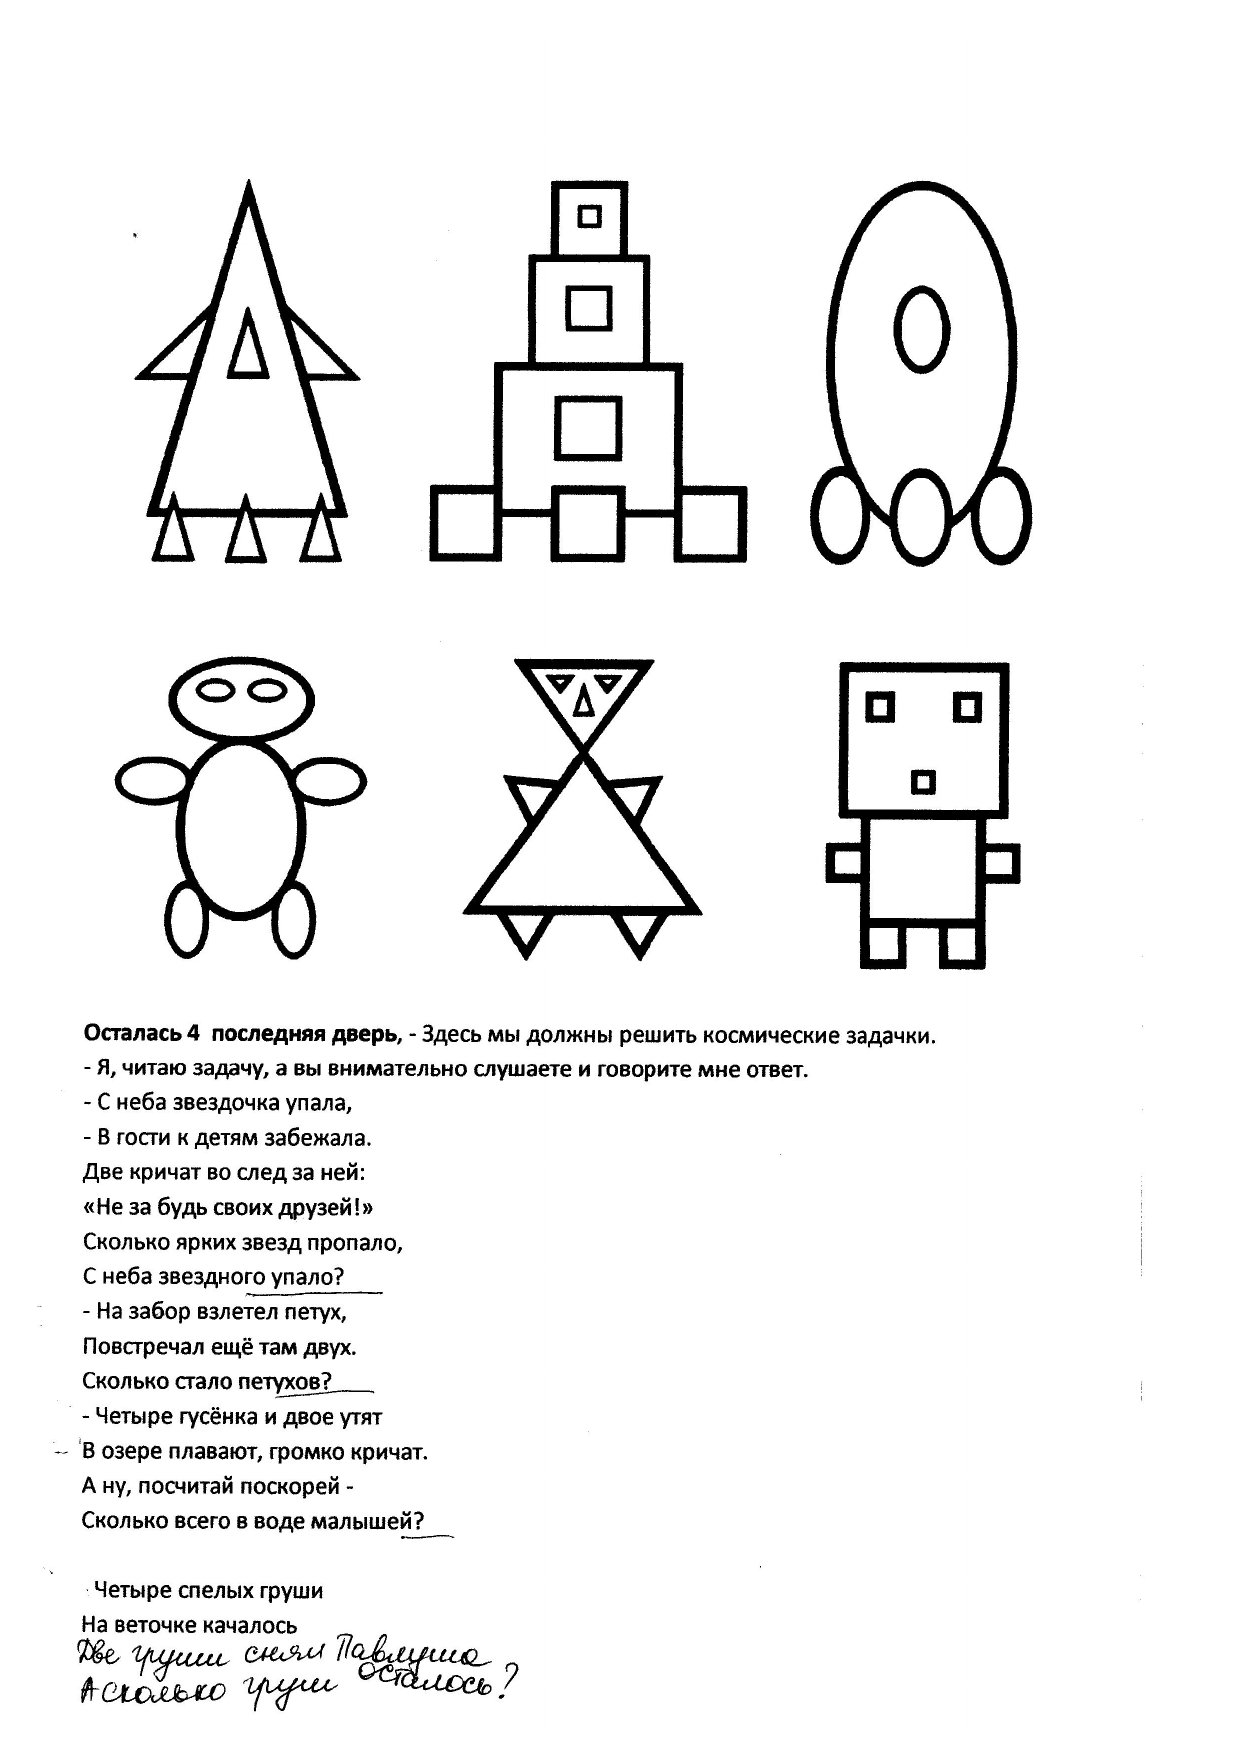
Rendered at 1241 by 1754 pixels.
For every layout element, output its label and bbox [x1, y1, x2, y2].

picture [34, 39, 1179, 1730]
